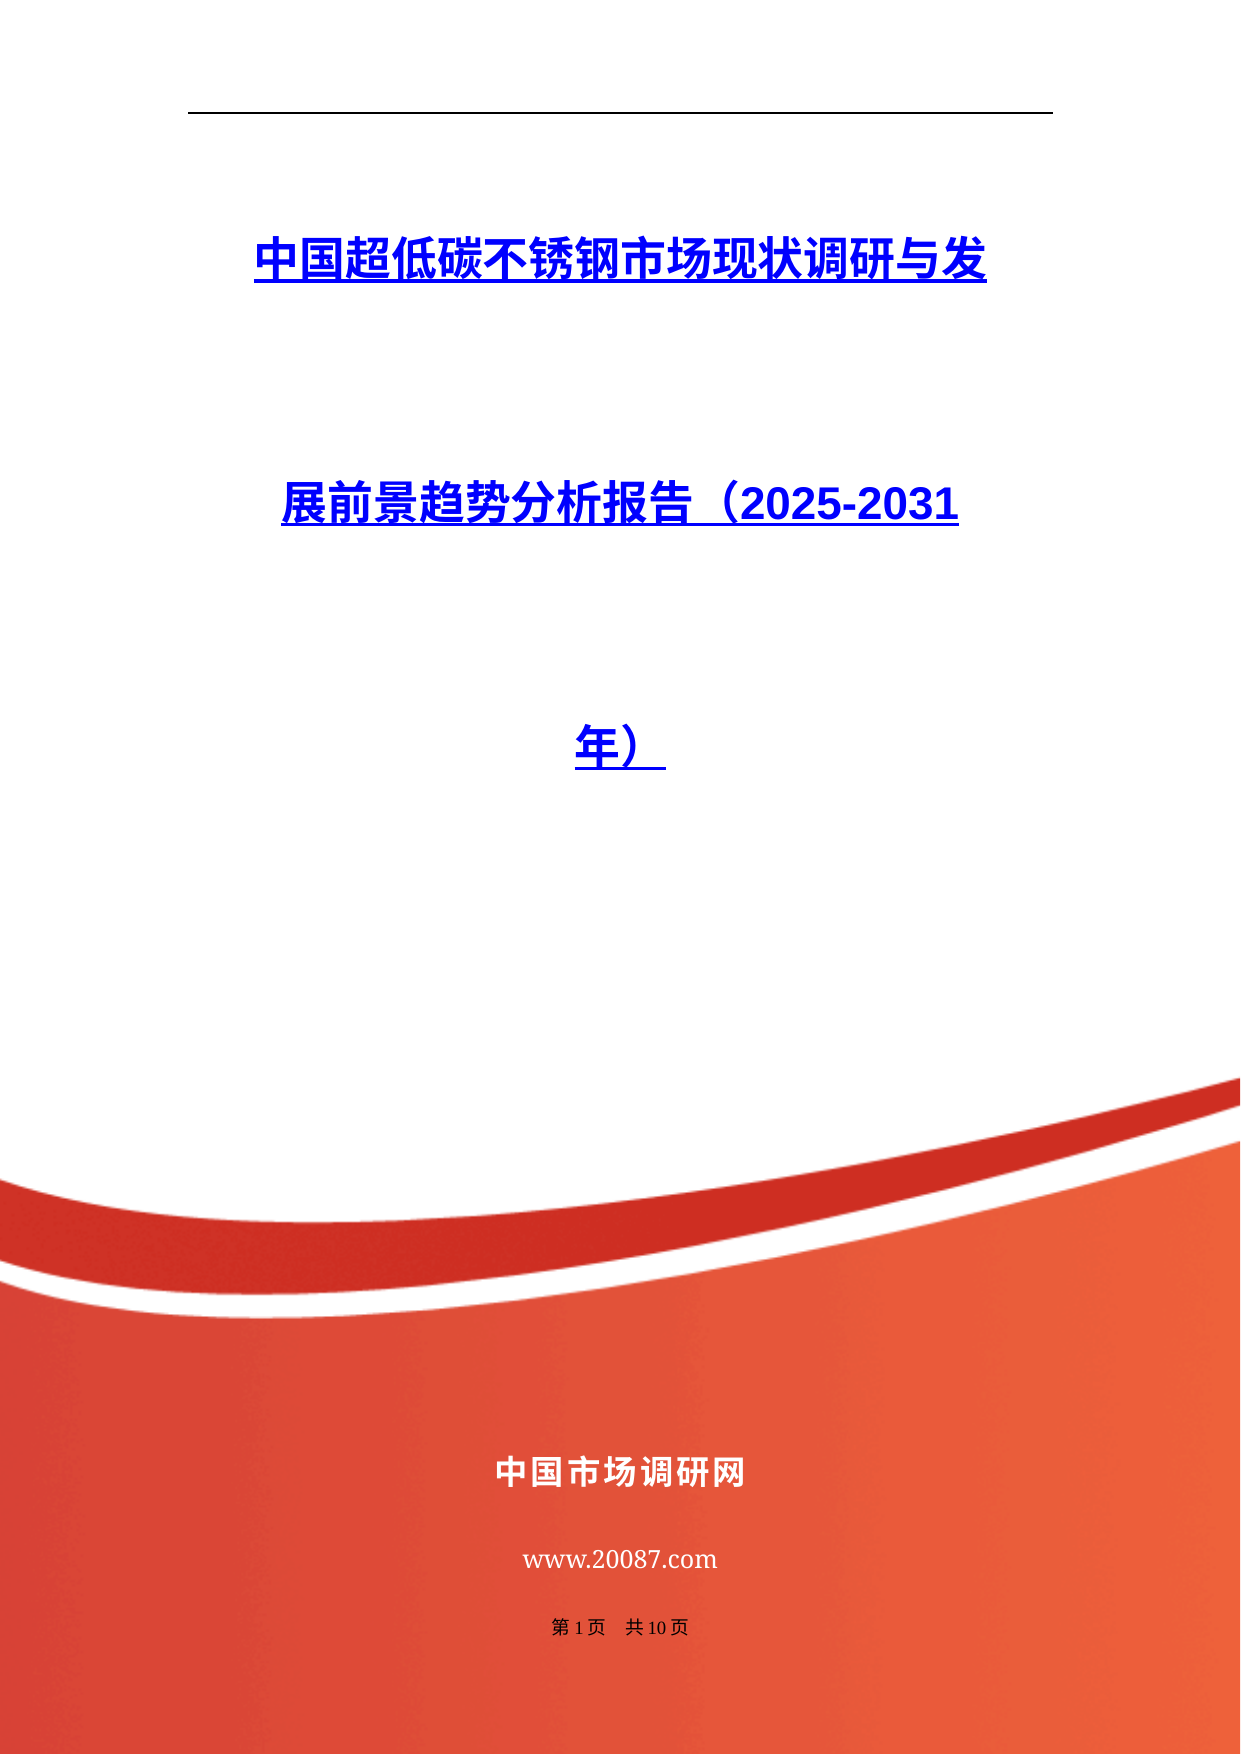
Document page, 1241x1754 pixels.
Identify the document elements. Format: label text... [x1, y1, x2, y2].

text www.20087.com [187, 1526, 1053, 1591]
subtitle 中国市场调研网 [187, 1437, 1053, 1502]
picture [0, 1006, 1241, 1754]
table_header 中国超低碳不锈钢市场现状调研与发展前景趋势分析报告（2025-2031年） [188, 207, 1053, 871]
